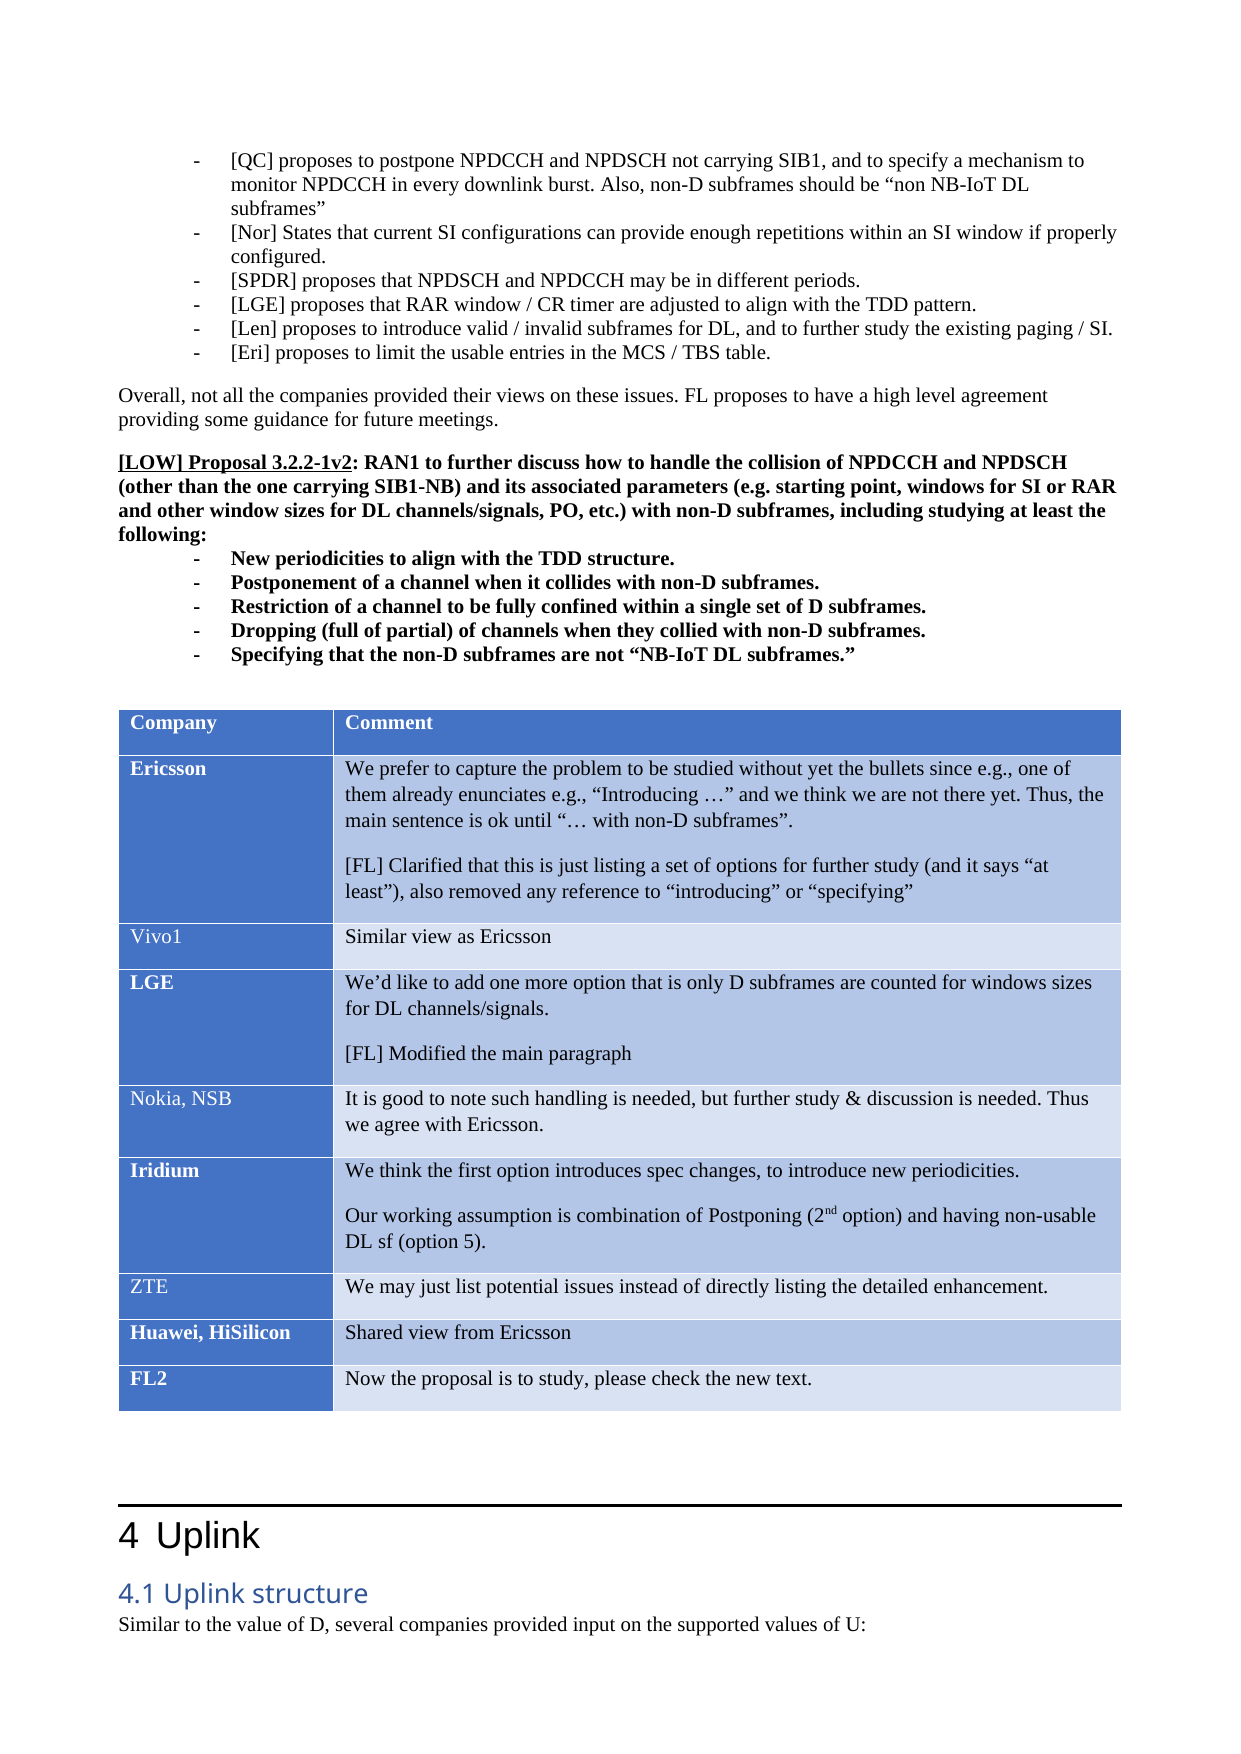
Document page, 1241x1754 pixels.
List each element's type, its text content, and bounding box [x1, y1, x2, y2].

subtitle [LOW] Proposal 3.2.2-1v2: RAN1 to further discuss how to handle the collision of NPDCCH and NPDSCH (other than the one carrying SIB1-NB) and its associated parameters (e.g. starting point, windows for SI or RAR and other window sizes for DL channels/signals, PO, etc.) with non-D subframes, including studying at least the following: [118, 450, 1122, 546]
list New periodicities to align with the TDD structure. [193, 546, 1122, 570]
table_cell Ericsson [119, 756, 333, 923]
list [QC] proposes to postpone NPDCCH and NPDSCH not carrying SIB1, and to specify a mechanism to monitor NPDCCH in every downlink burst. Also, non-D subframes should be “non NB-IoT DL subframes” [193, 148, 1122, 220]
list Restriction of a channel to be fully confined within a single set of D subframes. [193, 594, 1122, 618]
list [Nor] States that current SI configurations can provide enough repetitions within an SI window if properly configured. [193, 220, 1122, 268]
table_cell It is good to note such handling is needed, but further study & discussion is needed. Thus we agree with Ericsson. [334, 1086, 1121, 1157]
table_cell Similar view as Ericsson [334, 924, 1121, 969]
table_cell ZTE [119, 1274, 333, 1319]
table_cell We may just list potential issues instead of directly listing the detailed enhancement. [334, 1274, 1121, 1319]
table_header Company [119, 710, 333, 755]
table_cell Now the proposal is to study, please check the new text. [334, 1366, 1121, 1411]
text Similar to the value of D, several companies provided input on the supported values of U: [118, 1612, 1122, 1636]
table_cell Iridium [119, 1158, 333, 1273]
table_cell Shared view from Ericsson [334, 1320, 1121, 1365]
table_cell Vivo1 [119, 924, 333, 969]
text Overall, not all the companies provided their views on these issues. FL proposes to have a high level agreement providing some guidance for future meetings. [118, 383, 1122, 431]
list [Len] proposes to introduce valid / invalid subframes for DL, and to further study the existing paging / SI. [193, 316, 1122, 340]
subtitle Uplink [118, 1507, 1122, 1556]
table_cell We prefer to capture the problem to be studied without yet the bullets since e.g., one of them already enunciates e.g., “Introducing …” and we think we are not there yet. Thus, the main sentence is ok until “… with non-D subframes”. [FL] Clarified that this is just listing a set of options for further study (and it says “at least”), also removed any reference to “introducing” or “specifying” [334, 756, 1121, 923]
list [Eri] proposes to limit the usable entries in the MCS / TBS table. [193, 340, 1122, 364]
table_header Comment [334, 710, 1121, 755]
list [LGE] proposes that RAR window / CR timer are adjusted to align with the TDD pattern. [193, 292, 1122, 316]
list Postponement of a channel when it collides with non-D subframes. [193, 570, 1122, 594]
list Dropping (full of partial) of channels when they collied with non-D subframes. [193, 618, 1122, 642]
subtitle 4.1 Uplink structure [118, 1575, 1122, 1612]
table_cell We think the first option introduces spec changes, to introduce new periodicities. Our working assumption is combination of Postponing (2nd option) and having non-usable DL sf (option 5). [334, 1158, 1121, 1273]
table_cell FL2 [119, 1366, 333, 1411]
table_cell Nokia, NSB [119, 1086, 333, 1157]
table_cell LGE [119, 970, 333, 1085]
table_cell Huawei, HiSilicon [119, 1320, 333, 1365]
table_cell We’d like to add one more option that is only D subframes are counted for windows sizes for DL channels/signals. [FL] Modified the main paragraph [334, 970, 1121, 1085]
list Specifying that the non-D subframes are not “NB-IoT DL subframes.” [193, 642, 1122, 666]
list [SPDR] proposes that NPDSCH and NPDCCH may be in different periods. [193, 268, 1122, 292]
